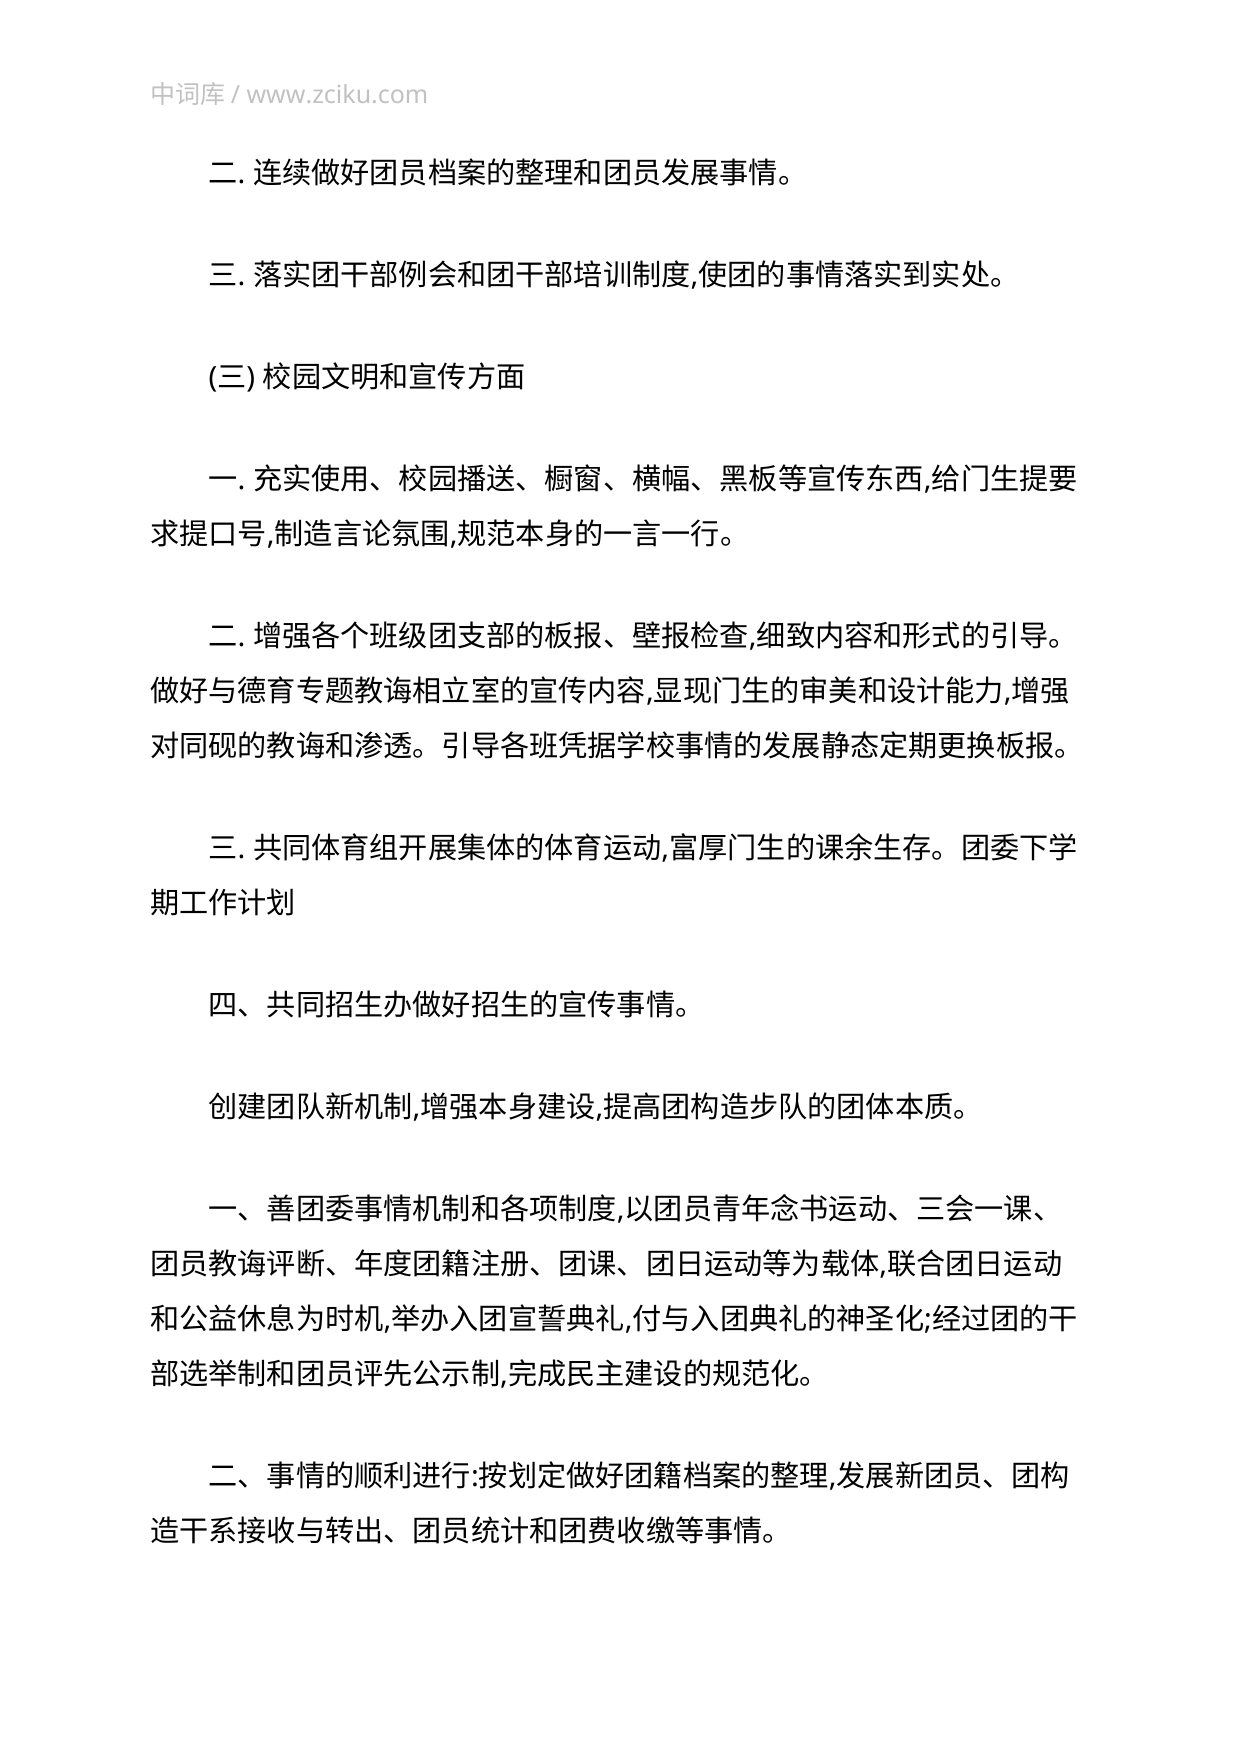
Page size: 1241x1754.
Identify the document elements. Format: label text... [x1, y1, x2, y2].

text 二. 增强各个班级团支部的板报、壁报检查,细致内容和形式的引导。做好与德育专题教诲相立室的宣传内容,显现门生的审美和设计能力,增强对同砚的教诲和渗透。引导各班凭据学校事情的发展静态定期更换板报。 [150, 613, 1090, 765]
text 四、共同招生办做好招生的宣传事情。 [150, 981, 1090, 1024]
text 三. 落实团干部例会和团干部培训制度,使团的事情落实到实处。 [150, 252, 1090, 294]
text 一、善团委事情机制和各项制度,以团员青年念书运动、三会一课、团员教诲评断、年度团籍注册、团课、团日运动等为载体,联合团日运动和公益休息为时机,举办入团宣誓典礼,付与入团典礼的神圣化;经过团的干部选举制和团员评先公示制,完成民主建设的规范化。 [150, 1185, 1090, 1393]
text 创建团队新机制,增强本身建设,提高团构造步队的团体本质。 [150, 1083, 1090, 1126]
text 一. 充实使用、校园播送、橱窗、横幅、黑板等宣传东西,给门生提要求提口号,制造言论氛围,规范本身的一言一行。 [150, 456, 1090, 553]
text 三. 共同体育组开展集体的体育运动,富厚门生的课余生存。团委下学期工作计划 [150, 825, 1090, 922]
text (三) 校园文明和宣传方面 [150, 354, 1090, 396]
text 二. 连续做好团员档案的整理和团员发展事情。 [150, 150, 1090, 192]
text 二、事情的顺利进行:按划定做好团籍档案的整理,发展新团员、团构造干系接收与转出、团员统计和团费收缴等事情。 [150, 1452, 1090, 1549]
